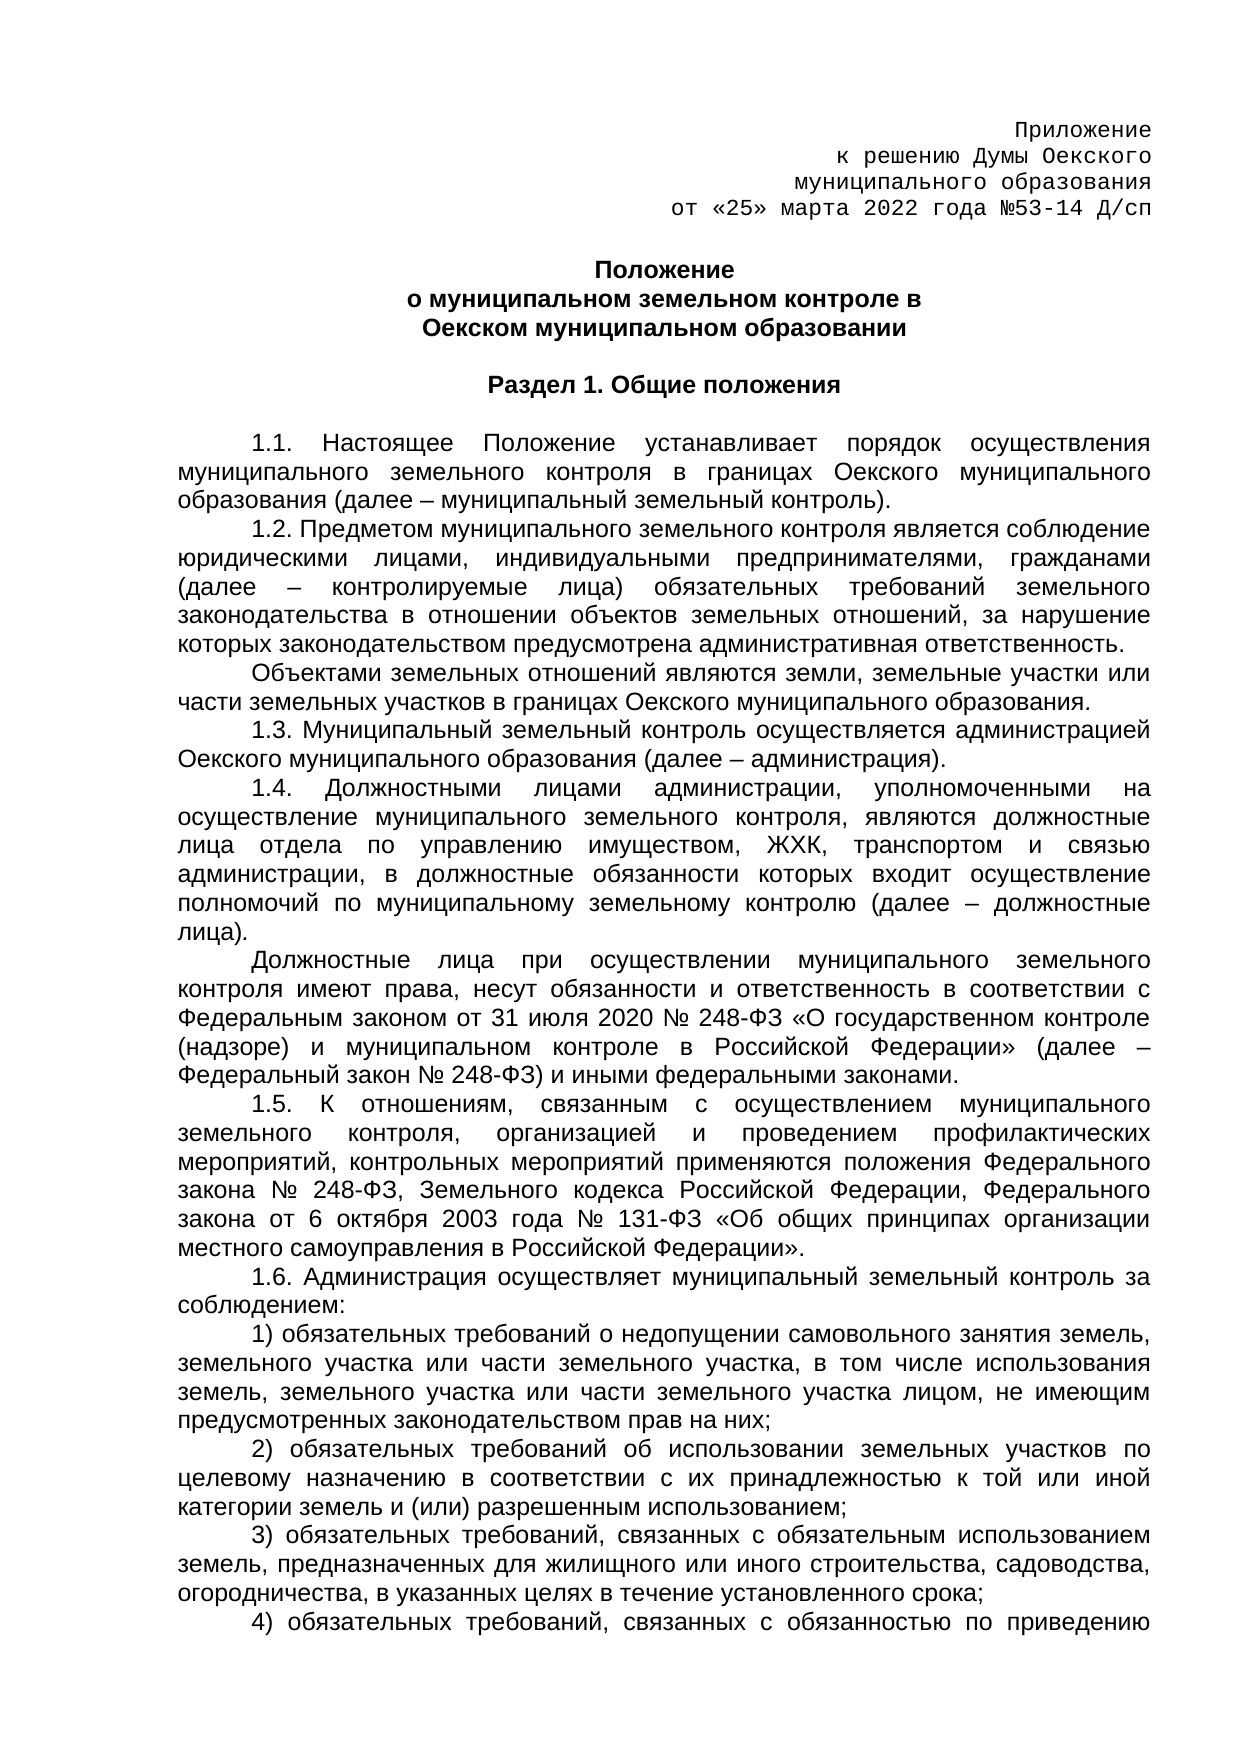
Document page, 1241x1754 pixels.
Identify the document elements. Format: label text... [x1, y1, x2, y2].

text 1.6. Администрация осуществляет муниципальный земельный контроль за соблюдением: [177, 1262, 1152, 1319]
text 3) обязательных требований, связанных с обязательным использованием земель, предназначенных для жилищного или иного строительства, садоводства, огородничества, в указанных целях в течение установленного срока; [177, 1520, 1152, 1607]
text Приложение [177, 118, 1152, 144]
text к решению Думы Оекского [177, 144, 1152, 170]
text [177, 1607, 1152, 1635]
text 1.5. К отношениям, связанным с осуществлением муниципального земельного контроля, организацией и проведением профилактических мероприятий, контрольных мероприятий применяются положения Федерального закона № 248-ФЗ, Земельного кодекса Российской Федерации, Федерального закона от 6 октября 2003 года № 131-ФЗ «Об общих принципах организации местного самоуправления в Российской Федерации». [177, 1089, 1152, 1262]
text 2) обязательных требований об использовании земельных участков по целевому назначению в соответствии с их принадлежностью к той или иной категории земель и (или) разрешенным использованием; [177, 1434, 1152, 1520]
text о муниципальном земельном контроле в [177, 284, 1152, 313]
text 1.3. Муниципальный земельный контроль осуществляется администрацией Оекского муниципального образования (далее – администрация). [177, 715, 1152, 773]
text Должностные лица при осуществлении муниципального земельного контроля имеют права, несут обязанности и ответственность в соответствии с Федеральным законом от 31 июля 2020 № 248-ФЗ «О государственном контроле (надзоре) и муниципальном контроле в Российской Федерации» (далее – Федеральный закон № 248-ФЗ) и иными федеральными законами. [177, 945, 1152, 1089]
text от «25» марта 2022 года №53-14 Д/сп [177, 196, 1152, 222]
text 1.4. Должностными лицами администрации, уполномоченными на осуществление муниципального земельного контроля, являются должностные лица отдела по управлению имуществом, ЖХК, транспортом и связью администрации, в должностные обязанности которых входит осуществление полномочий по муниципальному земельному контролю (далее – должностные лица). [177, 773, 1152, 945]
text Оекском муниципальном образовании [177, 313, 1152, 342]
text 1.2. Предметом муниципального земельного контроля является соблюдение юридическими лицами, индивидуальными предпринимателями, гражданами (далее – контролируемые лица) обязательных требований земельного законодательства в отношении объектов земельных отношений, за нарушение которых законодательством предусмотрена административная ответственность. [177, 514, 1152, 658]
text Объектами земельных отношений являются земли, земельные участки или части земельных участков в границах Оекского муниципального образования. [177, 658, 1152, 715]
text муниципального образования [177, 170, 1152, 196]
text Положение [177, 255, 1152, 284]
text 1.1. Настоящее Положение устанавливает порядок осуществления муниципального земельного контроля в границах Оекского муниципального образования (далее – муниципальный земельный контроль). [177, 428, 1152, 514]
text Раздел 1. Общие положения [177, 370, 1152, 399]
text 1) обязательных требований о недопущении самовольного занятия земель, земельного участка или части земельного участка, в том числе использования земель, земельного участка или части земельного участка лицом, не имеющим предусмотренных законодательством прав на них; [177, 1319, 1152, 1434]
